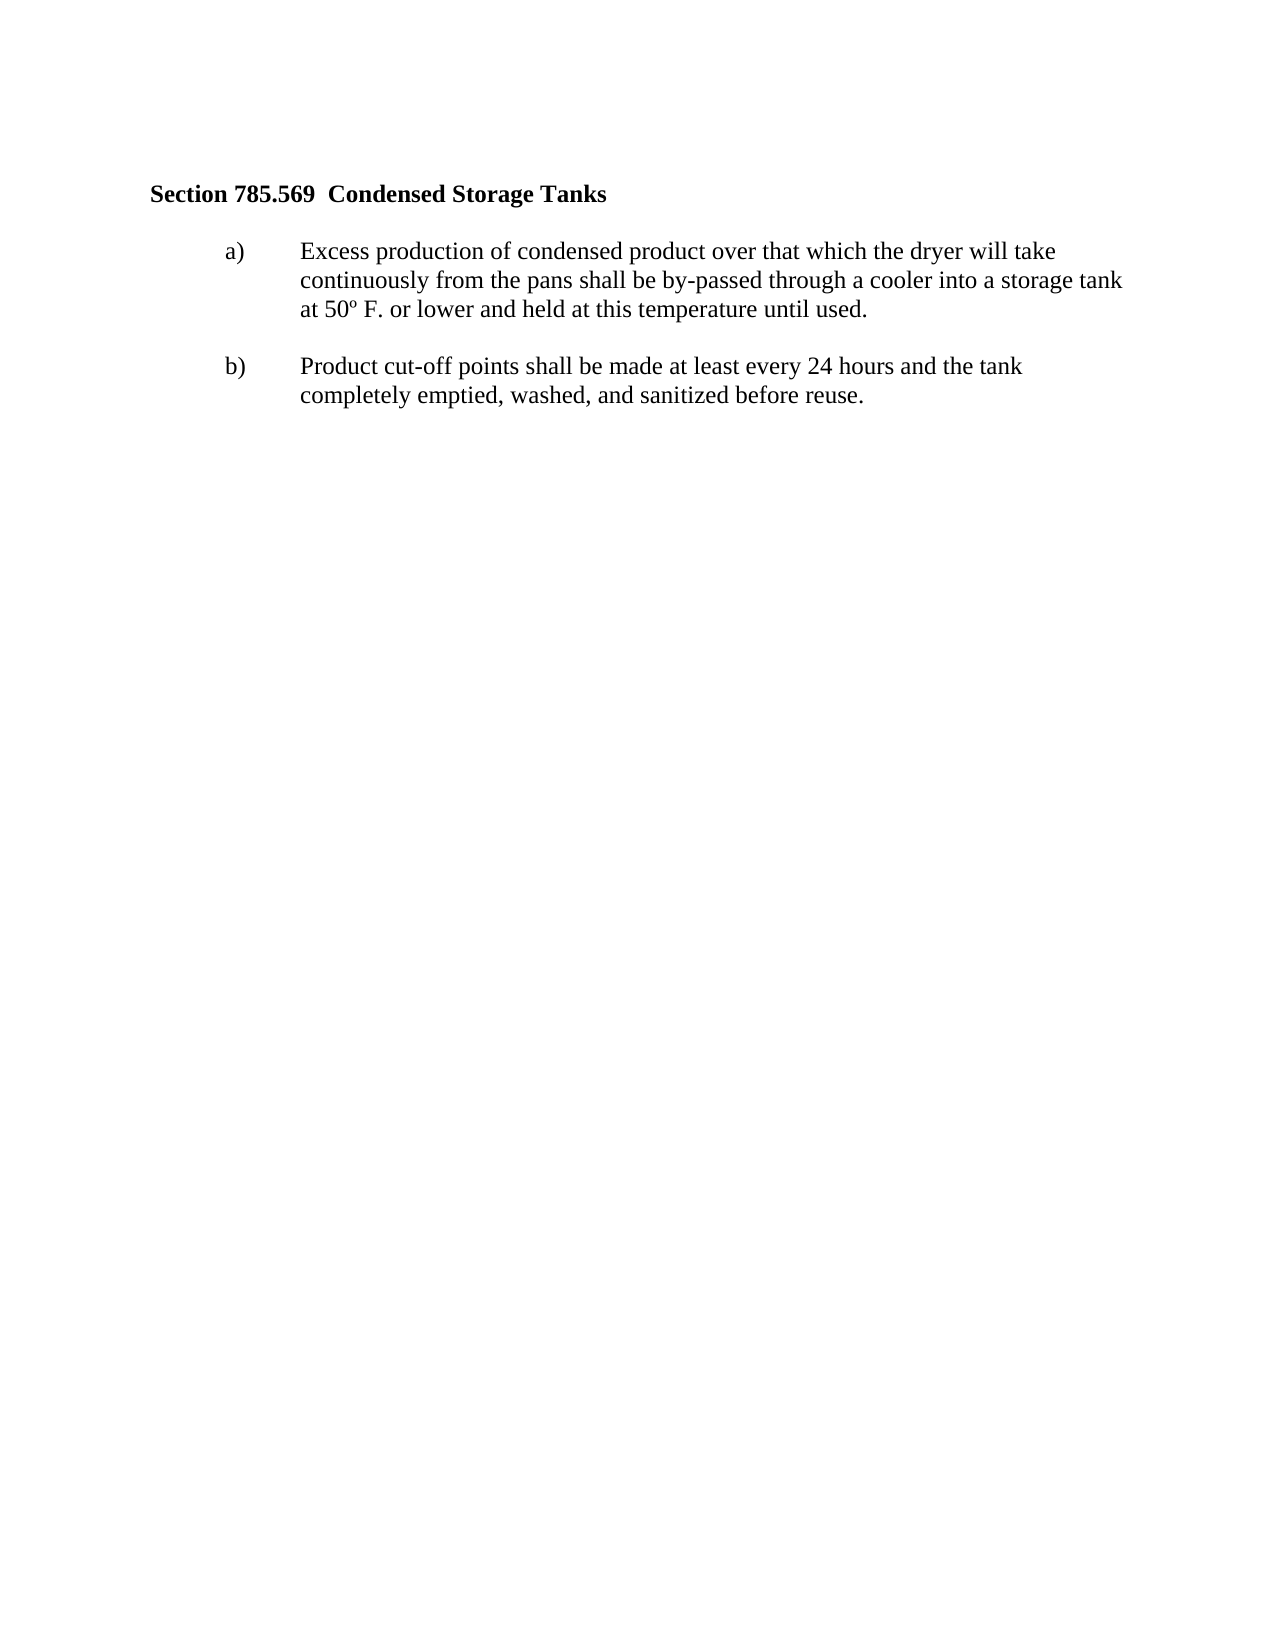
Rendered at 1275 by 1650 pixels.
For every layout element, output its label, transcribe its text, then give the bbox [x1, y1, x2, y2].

text Section 785.569 Condensed Storage Tanks [150, 179, 1125, 207]
text a) Excess production of condensed product over that which the dryer will take continuously from the pans shall be by-passed through a cooler into a storage tank at 50º F. or lower and held at this temperature until used. [225, 236, 1125, 322]
text b) Product cut-off points shall be made at least every 24 hours and the tank completely emptied, washed, and sanitized before reuse. [225, 351, 1125, 409]
